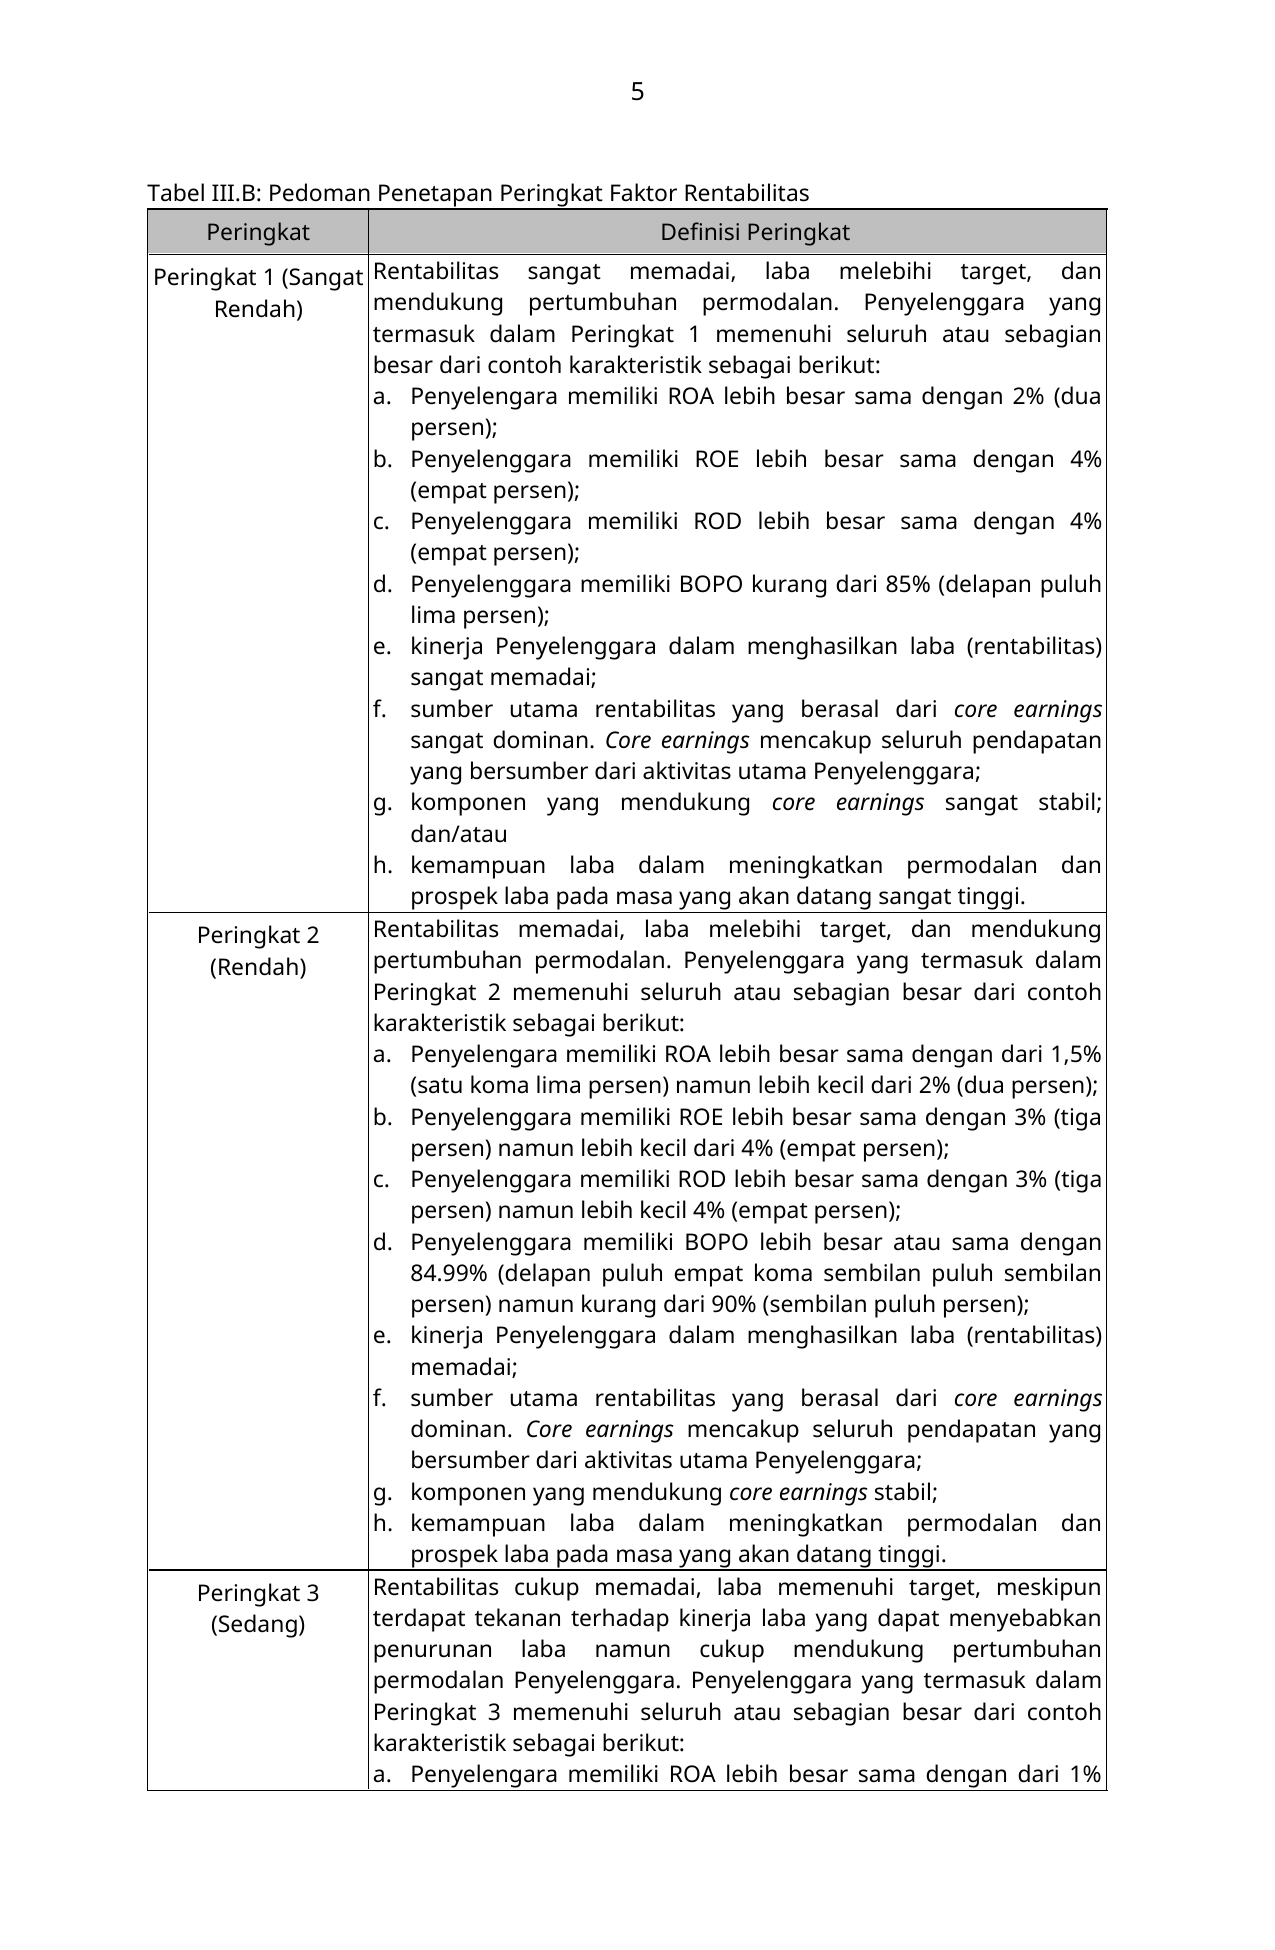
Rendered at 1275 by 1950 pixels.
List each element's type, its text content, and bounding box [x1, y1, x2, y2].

table_cell Peringkat 3 (Sedang) [148, 1570, 368, 1789]
text Tabel III.B: Pedoman Penetapan Peringkat Faktor Rentabilitas [147, 177, 1128, 208]
table_header Definisi Peringkat [369, 210, 1106, 253]
table_header Peringkat [148, 210, 368, 253]
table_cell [369, 1571, 1106, 1789]
table_cell Peringkat 1 (Sangat Rendah) [148, 255, 368, 911]
table_cell Peringkat 2 (Rendah) [148, 913, 368, 1569]
table_cell Rentabilitas sangat memadai, laba melebihi target, dan mendukung pertumbuhan permodalan. Penyelenggara yang termasuk dalam Peringkat 1 memenuhi seluruh atau sebagian besar dari contoh karakteristik sebagai berikut: Penyelengara memiliki ROA lebih besar sama dengan 2% (dua persen); Penyelenggara memiliki ROE lebih besar sama dengan 4% (empat persen); Penyelenggara memiliki ROD lebih besar sama dengan 4% (empat persen); Penyelenggara memiliki BOPO kurang dari 85% (delapan puluh lima persen); kinerja Penyelenggara dalam menghasilkan laba (rentabilitas) sangat memadai; sumber utama rentabilitas yang berasal dari core earnings sangat dominan. Core earnings mencakup seluruh pendapatan yang bersumber dari aktivitas utama Penyelenggara; komponen yang mendukung core earnings sangat stabil; dan/atau kemampuan laba dalam meningkatkan permodalan dan prospek laba pada masa yang akan datang sangat tinggi. [369, 255, 1106, 911]
table_cell Rentabilitas memadai, laba melebihi target, dan mendukung pertumbuhan permodalan. Penyelenggara yang termasuk dalam Peringkat 2 memenuhi seluruh atau sebagian besar dari contoh karakteristik sebagai berikut: Penyelengara memiliki ROA lebih besar sama dengan dari 1,5% (satu koma lima persen) namun lebih kecil dari 2% (dua persen); Penyelenggara memiliki ROE lebih besar sama dengan 3% (tiga persen) namun lebih kecil dari 4% (empat persen); Penyelenggara memiliki ROD lebih besar sama dengan 3% (tiga persen) namun lebih kecil 4% (empat persen); Penyelenggara memiliki BOPO lebih besar atau sama dengan 84.99% (delapan puluh empat koma sembilan puluh sembilan persen) namun kurang dari 90% (sembilan puluh persen); kinerja Penyelenggara dalam menghasilkan laba (rentabilitas) memadai; sumber utama rentabilitas yang berasal dari core earnings dominan. Core earnings mencakup seluruh pendapatan yang bersumber dari aktivitas utama Penyelenggara; komponen yang mendukung core earnings stabil; kemampuan laba dalam meningkatkan permodalan dan prospek laba pada masa yang akan datang tinggi. [369, 913, 1106, 1569]
